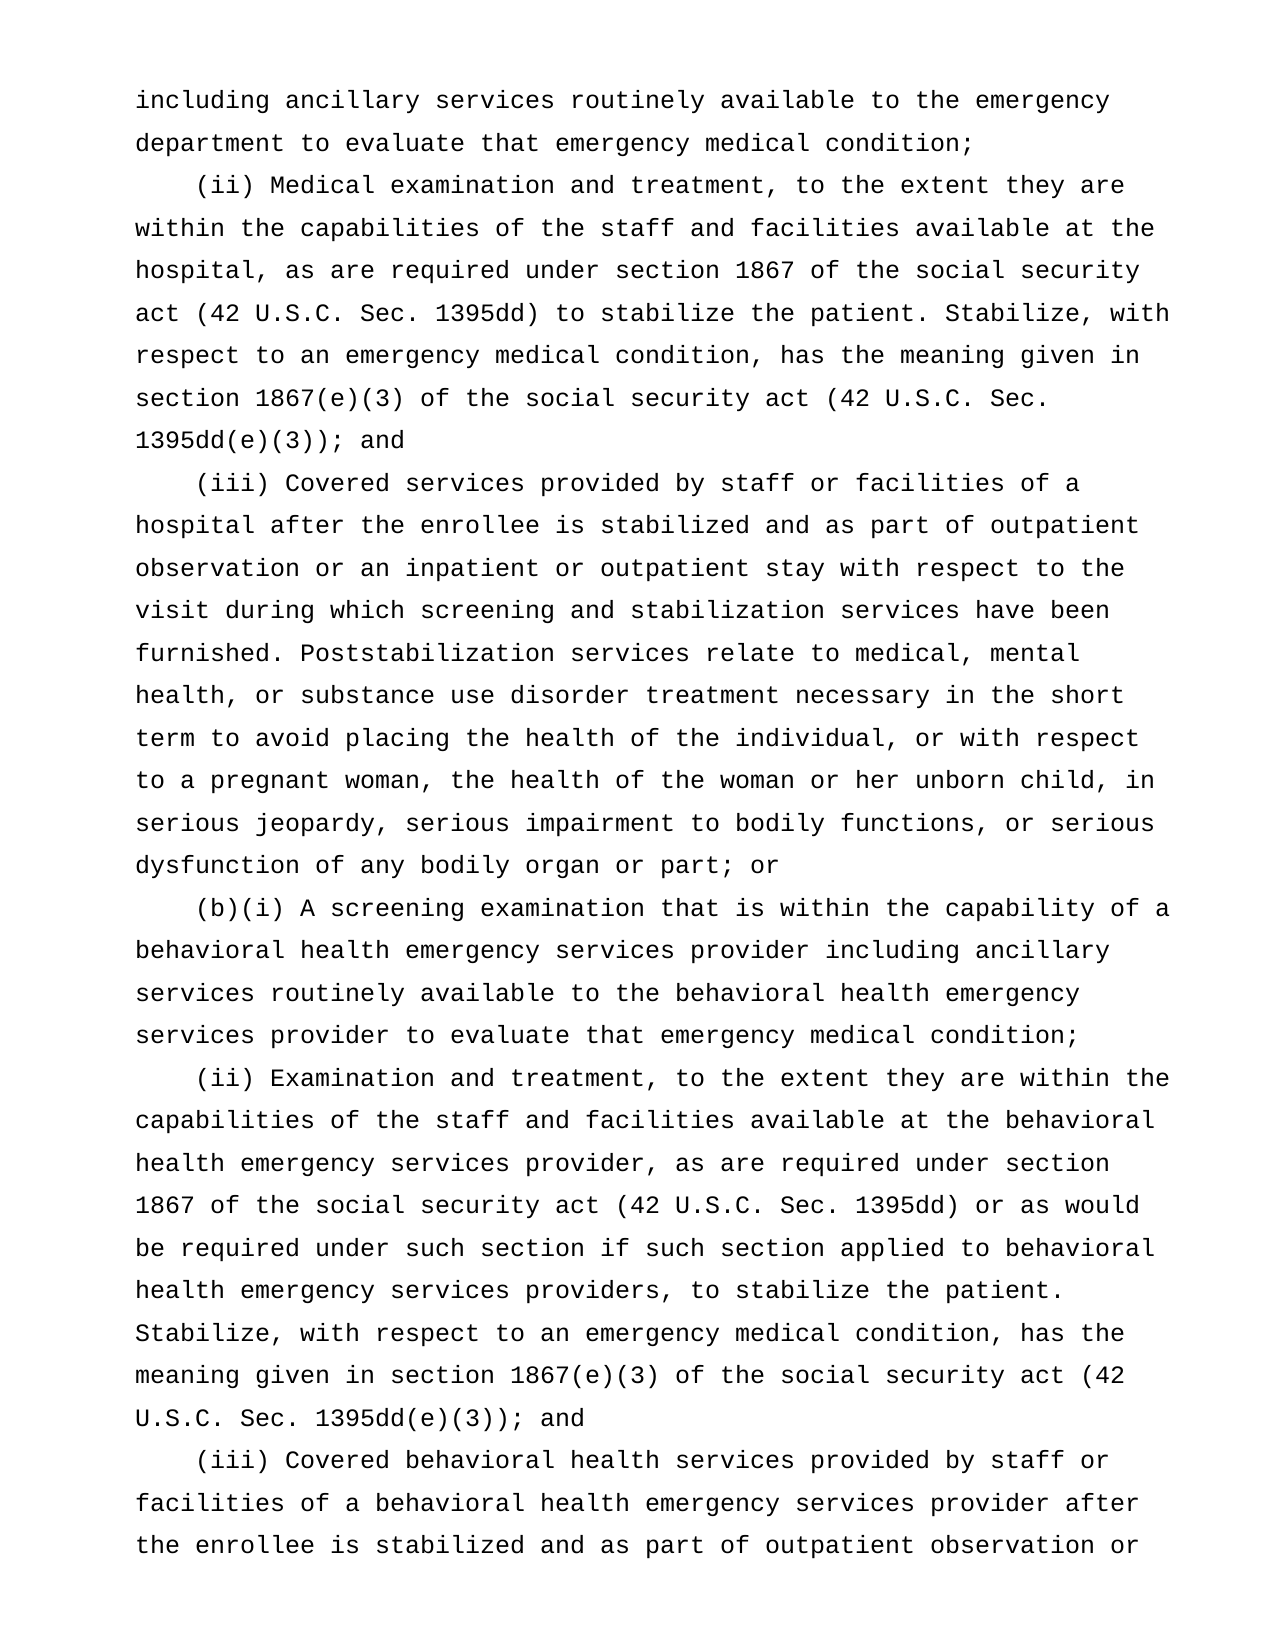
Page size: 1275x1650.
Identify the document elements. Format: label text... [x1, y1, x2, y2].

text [135, 1435, 1170, 1562]
text (ii) Medical examination and treatment, to the extent they are within the capabilities of the staff and facilities available at the hospital, as are required under section 1867 of the social security act (42 U.S.C. Sec. 1395dd) to stabilize the patient. Stabilize, with respect to an emergency medical condition, has the meaning given in section 1867(e)(3) of the social security act (42 U.S.C. Sec. 1395dd(e)(3)); and [135, 160, 1170, 457]
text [135, 75, 1170, 160]
text (iii) Covered services provided by staff or facilities of a hospital after the enrollee is stabilized and as part of outpatient observation or an inpatient or outpatient stay with respect to the visit during which screening and stabilization services have been furnished. Poststabilization services relate to medical, mental health, or substance use disorder treatment necessary in the short term to avoid placing the health of the individual, or with respect to a pregnant woman, the health of the woman or her unborn child, in serious jeopardy, serious impairment to bodily functions, or serious dysfunction of any bodily organ or part; or [135, 457, 1170, 882]
text (ii) Examination and treatment, to the extent they are within the capabilities of the staff and facilities available at the behavioral health emergency services provider, as are required under section 1867 of the social security act (42 U.S.C. Sec. 1395dd) or as would be required under such section if such section applied to behavioral health emergency services providers, to stabilize the patient. Stabilize, with respect to an emergency medical condition, has the meaning given in section 1867(e)(3) of the social security act (42 U.S.C. Sec. 1395dd(e)(3)); and [135, 1052, 1170, 1435]
text (b)(i) A screening examination that is within the capability of a behavioral health emergency services provider including ancillary services routinely available to the behavioral health emergency services provider to evaluate that emergency medical condition; [135, 882, 1170, 1052]
